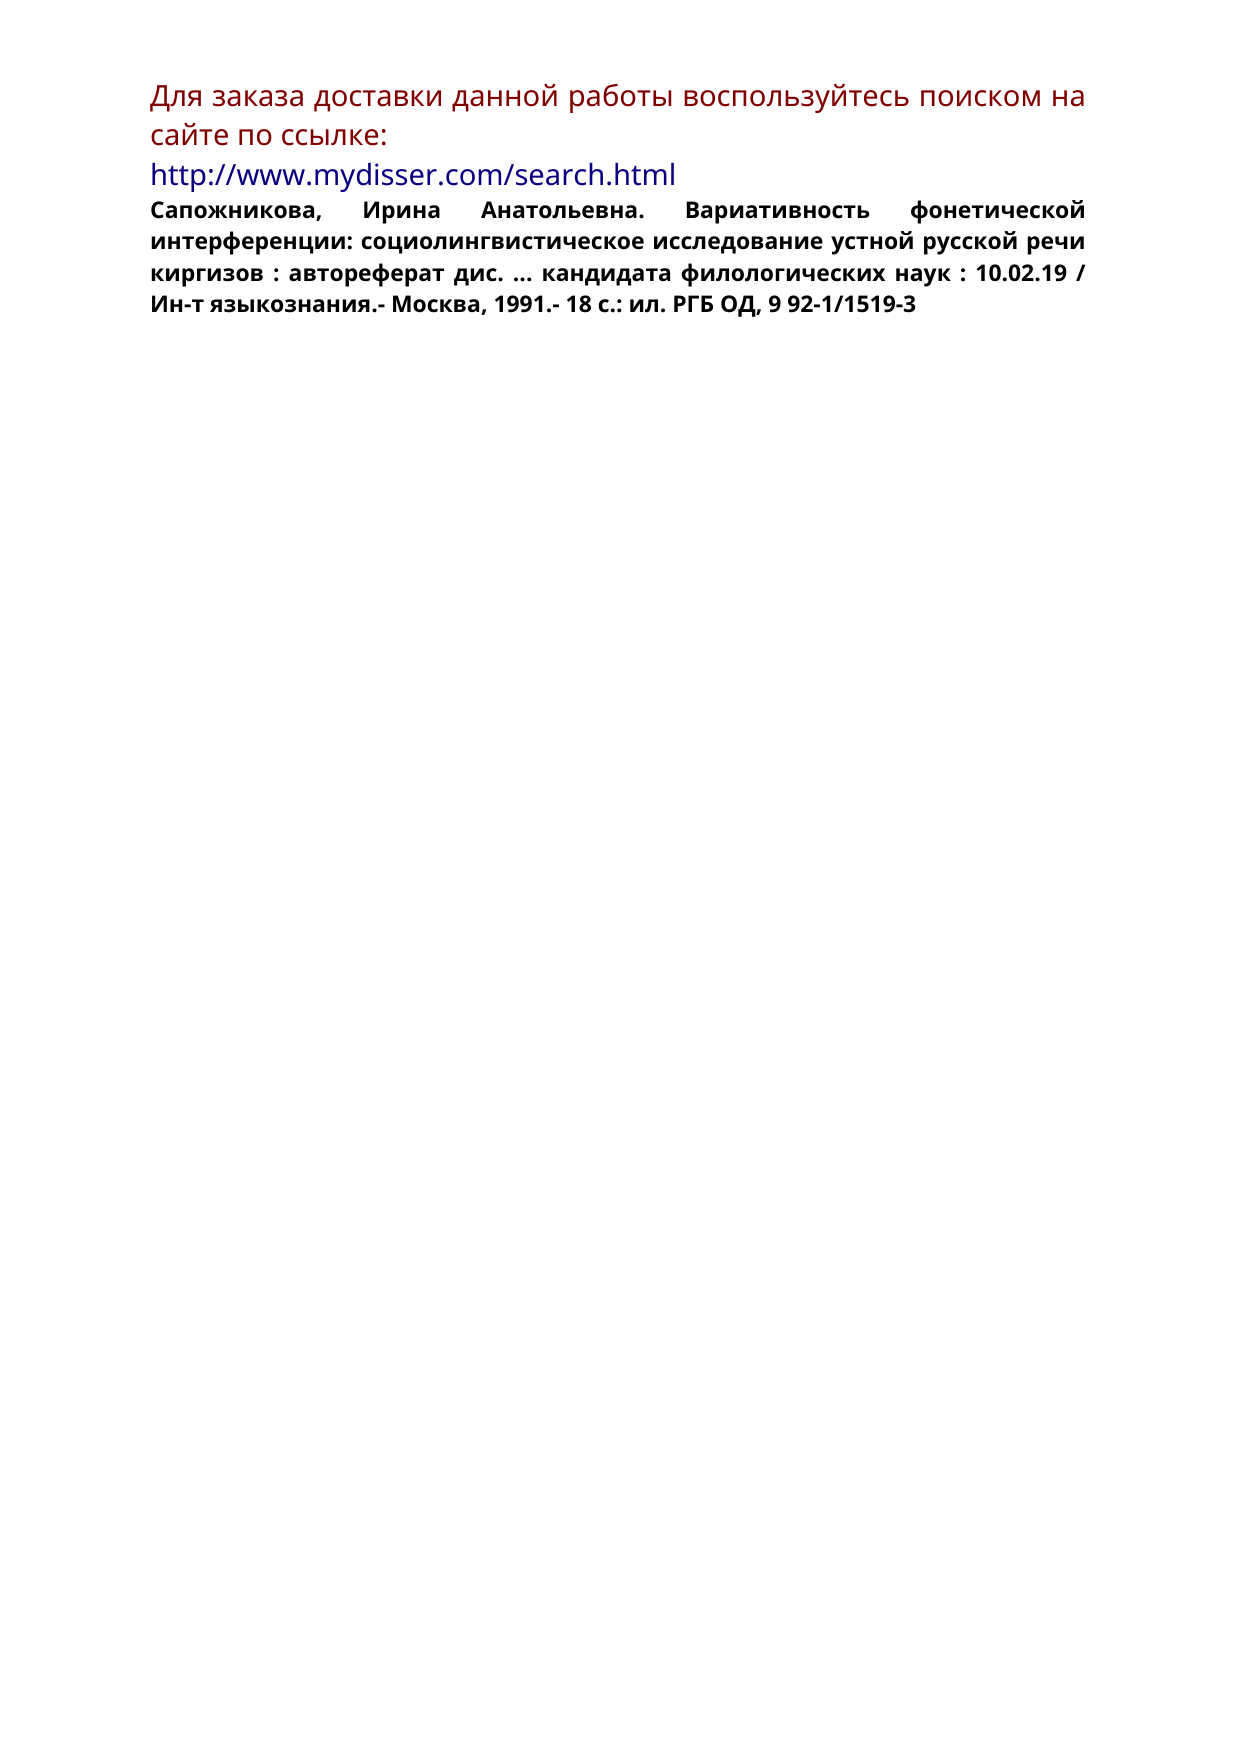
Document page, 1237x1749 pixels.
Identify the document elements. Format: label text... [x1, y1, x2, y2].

text Сапожникова, Ирина Анатольевна. Вариативность фонетической интерференции: социолингвистическое исследование устной русской речи киргизов : автореферат дис. ... кандидата филологических наук : 10.02.19 / Ин-т языкознания.- Москва, 1991.- 18 с.: ил. РГБ ОД, 9 92-1/1519-3 [150, 194, 1086, 319]
